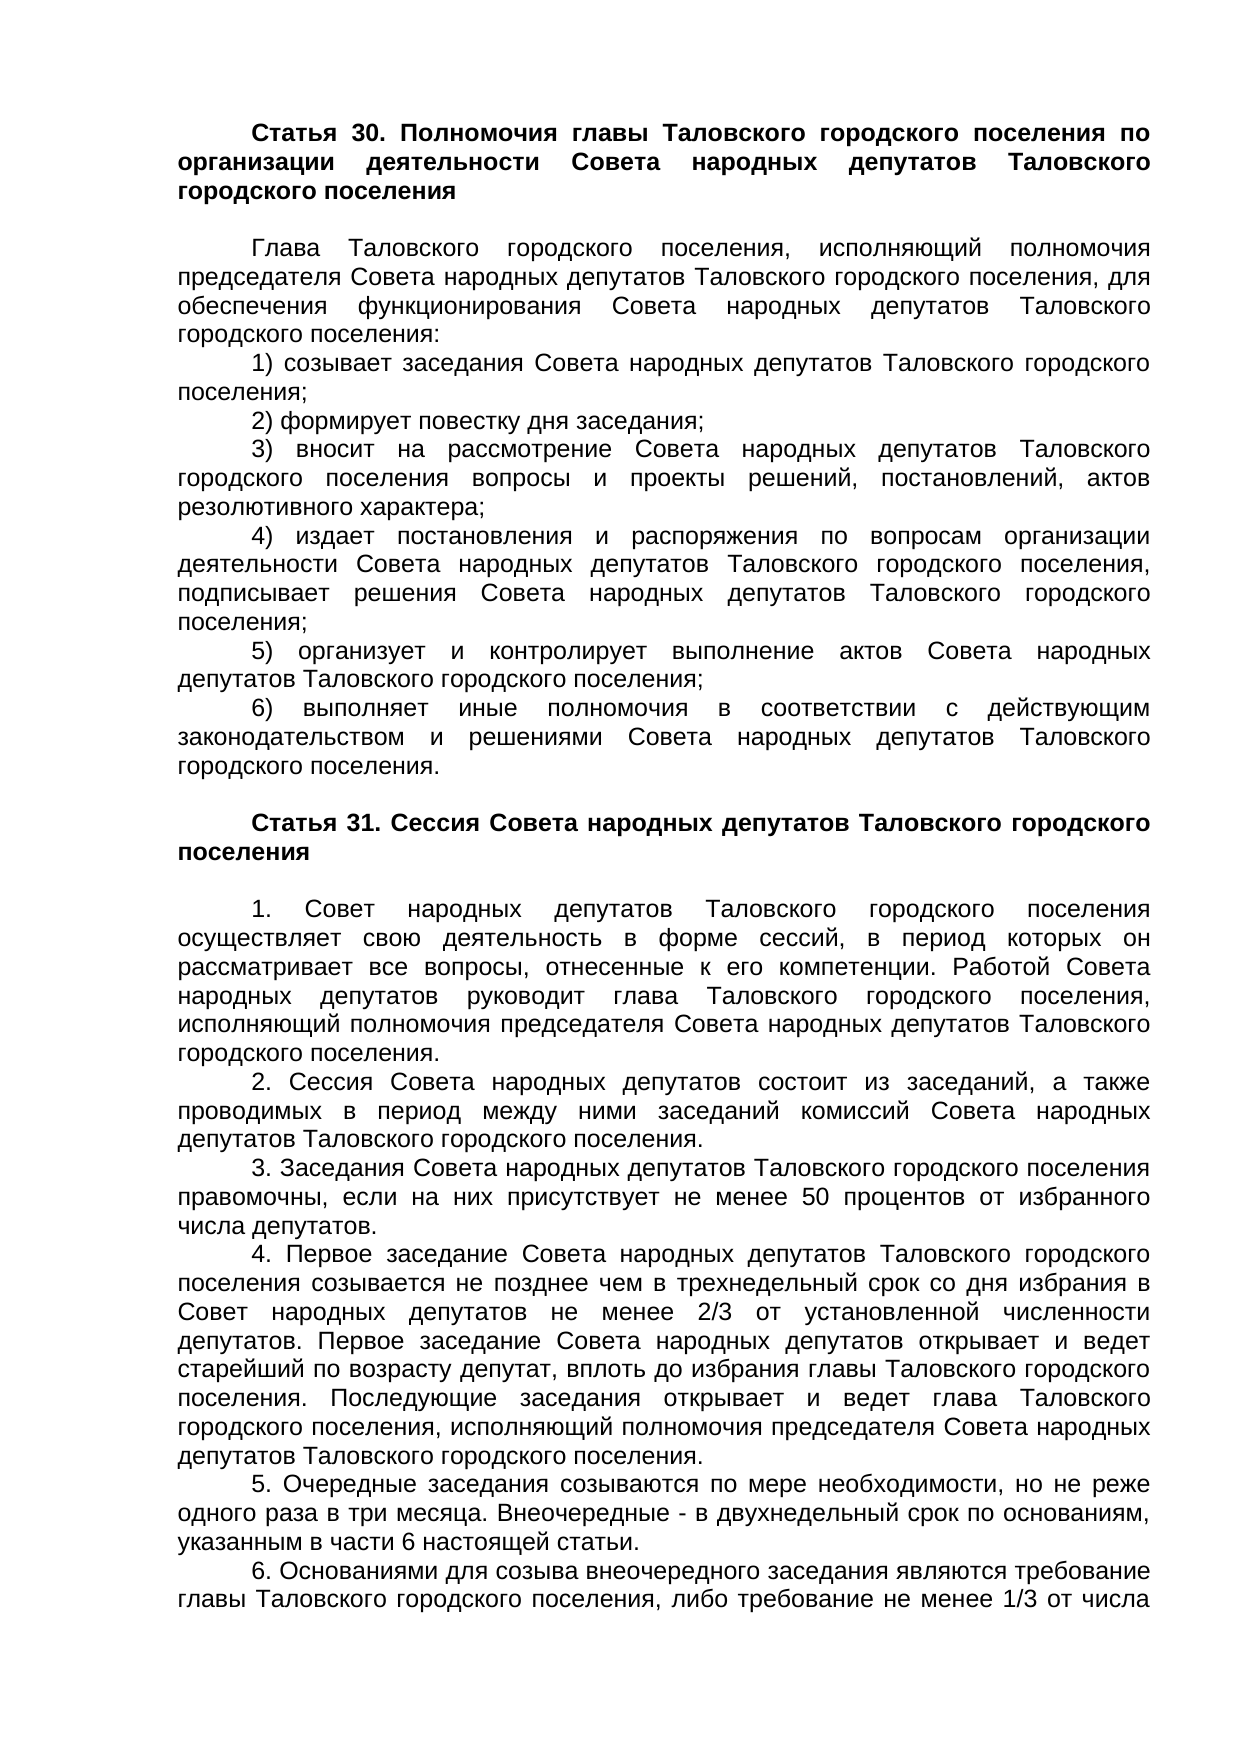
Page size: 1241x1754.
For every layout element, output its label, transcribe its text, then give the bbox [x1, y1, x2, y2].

text 2. Сессия Совета народных депутатов состоит из заседаний, а также проводимых в период между ними заседаний комиссий Совета народных депутатов Таловского городского поселения. [177, 1067, 1152, 1153]
text Статья 31. Сессия Совета народных депутатов Таловского городского поселения [177, 808, 1152, 866]
text 4. Первое заседание Совета народных депутатов Таловского городского поселения созывается не позднее чем в трехнедельный срок со дня избрания в Совет народных депутатов не менее 2/3 от установленной численности депутатов. Первое заседание Совета народных депутатов открывает и ведет старейший по возрасту депутат, вплоть до избрания главы Таловского городского поселения. Последующие заседания открывает и ведет глава Таловского городского поселения, исполняющий полномочия председателя Совета народных депутатов Таловского городского поселения. [177, 1239, 1152, 1469]
text 4) издает постановления и распоряжения по вопросам организации деятельности Совета народных депутатов Таловского городского поселения, подписывает решения Совета народных депутатов Таловского городского поселения; [177, 521, 1152, 636]
text 2) формирует повестку дня заседания; [177, 406, 1152, 434]
text 3. Заседания Совета народных депутатов Таловского городского поселения правомочны, если на них присутствует не менее 50 процентов от избранного числа депутатов. [177, 1153, 1152, 1239]
text Глава Таловского городского поселения, исполняющий полномочия председателя Совета народных депутатов Таловского городского поселения, для обеспечения функционирования Совета народных депутатов Таловского городского поселения: [177, 233, 1152, 348]
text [177, 1556, 1152, 1613]
text 6) выполняет иные полномочия в соответствии с действующим законодательством и решениями Совета народных депутатов Таловского городского поселения. [177, 693, 1152, 779]
text 1) созывает заседания Совета народных депутатов Таловского городского поселения; [177, 348, 1152, 406]
text 3) вносит на рассмотрение Совета народных депутатов Таловского городского поселения вопросы и проекты решений, постановлений, актов резолютивного характера; [177, 434, 1152, 521]
text Статья 30. Полномочия главы Таловского городского поселения по организации деятельности Совета народных депутатов Таловского городского поселения [177, 118, 1152, 204]
text 5. Очередные заседания созываются по мере необходимости, но не реже одного раза в три месяца. Внеочередные - в двухнедельный срок по основаниям, указанным в части 6 настоящей статьи. [177, 1469, 1152, 1556]
text 1. Совет народных депутатов Таловского городского поселения осуществляет свою деятельность в форме сессий, в период которых он рассматривает все вопросы, отнесенные к его компетенции. Работой Совета народных депутатов руководит глава Таловского городского поселения, исполняющий полномочия председателя Совета народных депутатов Таловского городского поселения. [177, 894, 1152, 1067]
text 5) организует и контролирует выполнение актов Совета народных депутатов Таловского городского поселения; [177, 636, 1152, 693]
